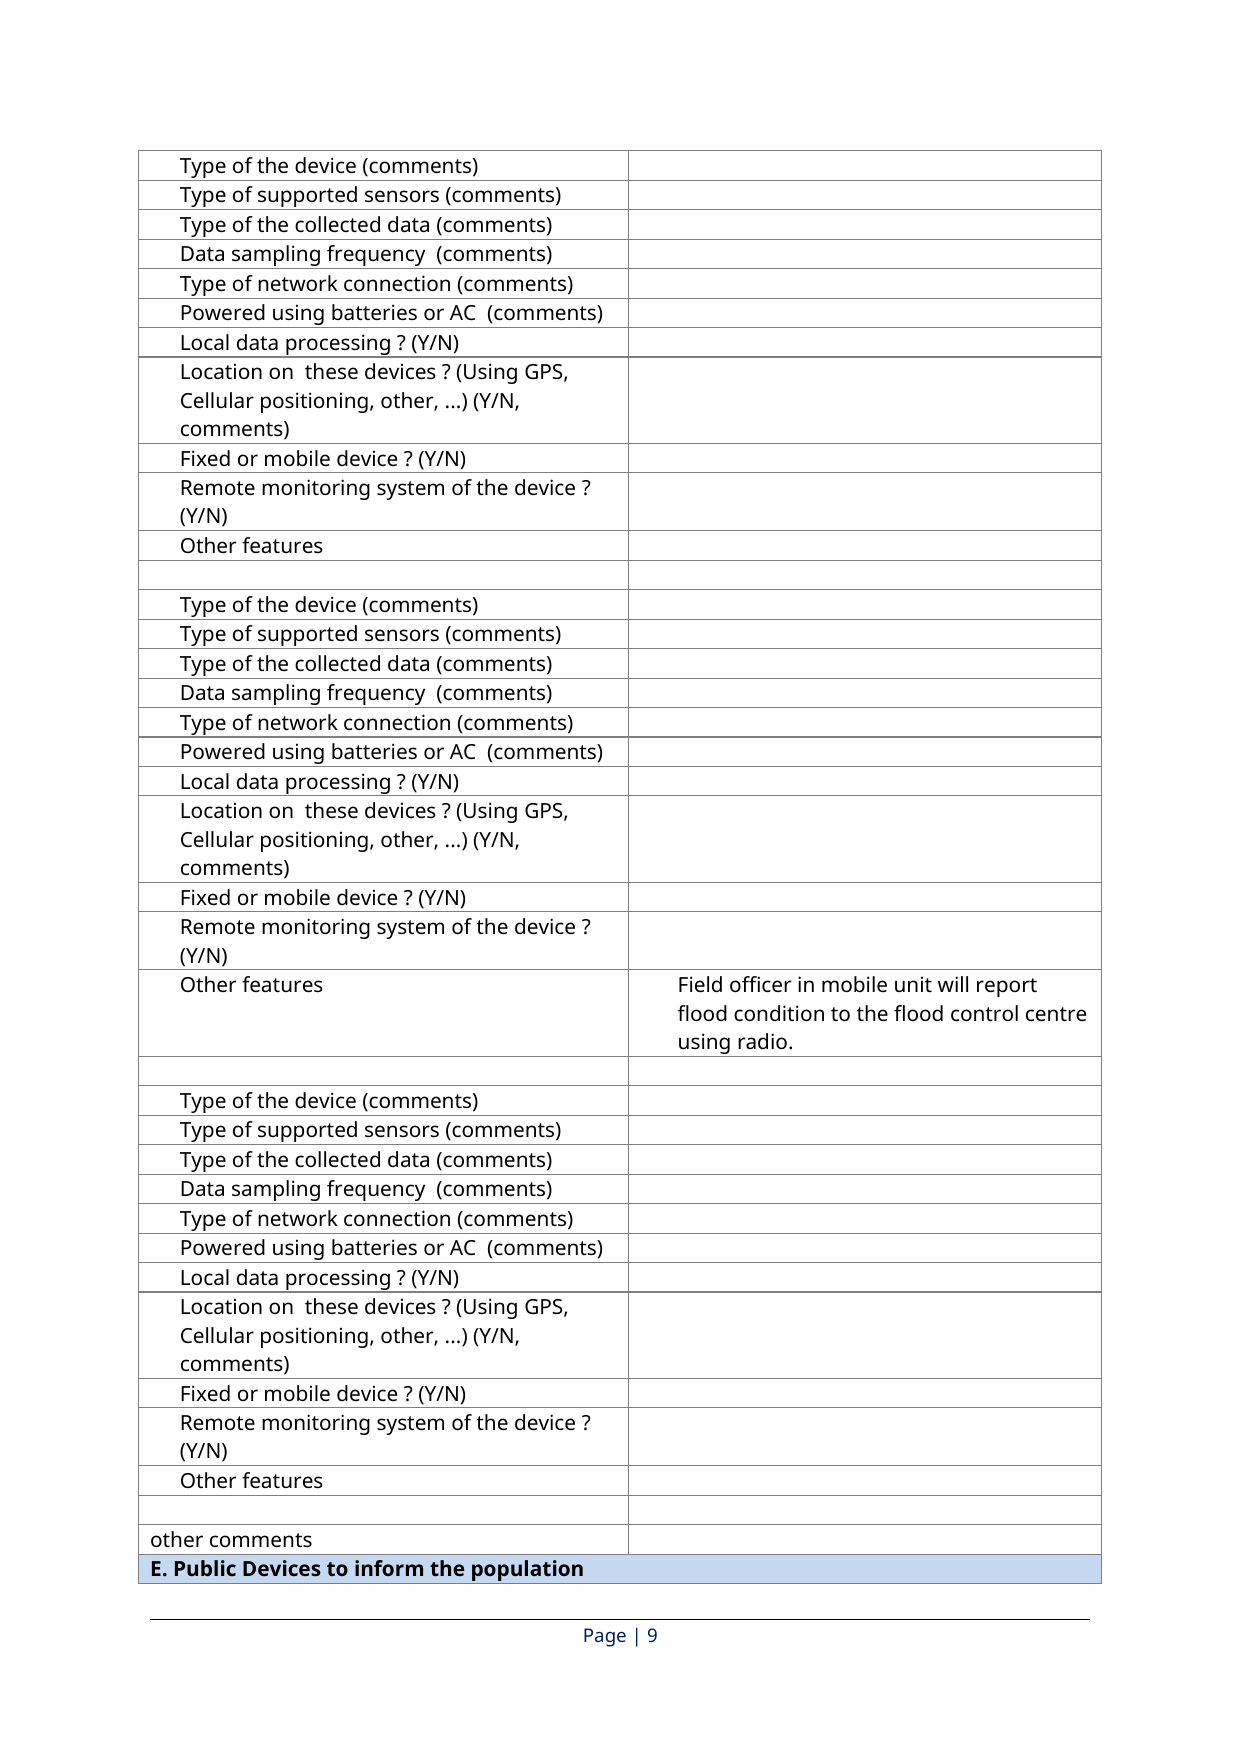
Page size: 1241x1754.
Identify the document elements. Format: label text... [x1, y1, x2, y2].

table_cell [629, 358, 1101, 443]
table_cell Type of the collected data (comments) [139, 1145, 628, 1173]
table_cell [629, 649, 1101, 677]
table_cell Type of supported sensors (comments) [139, 620, 628, 648]
table_cell [629, 1204, 1101, 1232]
table_cell Type of network connection (comments) [139, 269, 628, 297]
table_cell [629, 561, 1101, 589]
table_cell [629, 912, 1101, 969]
table_cell Data sampling frequency (comments) [139, 1175, 628, 1203]
table_cell Data sampling frequency (comments) [139, 679, 628, 707]
table_cell Location on these devices ? (Using GPS, Cellular positioning, other, ...) (Y/N, comments) [139, 796, 628, 882]
table_cell Powered using batteries or AC (comments) [139, 299, 628, 327]
table_cell [629, 708, 1101, 736]
table_cell [629, 1086, 1101, 1114]
table_cell Local data processing ? (Y/N) [139, 328, 628, 356]
table_cell [629, 1466, 1101, 1494]
table_cell E. Public Devices to inform the population [139, 1555, 1101, 1583]
table_cell Powered using batteries or AC (comments) [139, 738, 628, 766]
table_cell Powered using batteries or AC (comments) [139, 1234, 628, 1262]
table_cell [629, 1263, 1101, 1291]
table_cell [629, 767, 1101, 795]
table_cell Location on these devices ? (Using GPS, Cellular positioning, other, ...) (Y/N, comments) [139, 358, 628, 443]
table_cell [629, 444, 1101, 472]
table_cell [139, 1057, 628, 1085]
table_cell [629, 590, 1101, 618]
table_cell [629, 1116, 1101, 1144]
table_cell [629, 531, 1101, 559]
table_cell [629, 473, 1101, 530]
table_cell [629, 299, 1101, 327]
table_cell [139, 561, 628, 589]
table_cell Type of the device (comments) [139, 1086, 628, 1114]
table_cell Field officer in mobile unit will report flood condition to the flood control centre using radio. [629, 970, 1101, 1056]
table_cell Type of supported sensors (comments) [139, 181, 628, 209]
table_cell Type of network connection (comments) [139, 1204, 628, 1232]
table_cell [629, 1175, 1101, 1203]
table_cell [629, 738, 1101, 766]
table_cell Data sampling frequency (comments) [139, 240, 628, 268]
table_cell [629, 1234, 1101, 1262]
table_cell Type of the device (comments) [139, 590, 628, 618]
table_cell [629, 883, 1101, 911]
table_cell Type of the collected data (comments) [139, 210, 628, 238]
table_cell [629, 796, 1101, 882]
table_cell Location on these devices ? (Using GPS, Cellular positioning, other, ...) (Y/N, comments) [139, 1293, 628, 1378]
table_cell [629, 1525, 1101, 1553]
table_cell [629, 328, 1101, 356]
table_cell Remote monitoring system of the device ? (Y/N) [139, 1408, 628, 1465]
table_cell Other features [139, 1466, 628, 1494]
table_cell Other features [139, 970, 628, 1056]
table_cell Type of supported sensors (comments) [139, 1116, 628, 1144]
table_cell [629, 151, 1101, 179]
table_cell [139, 1496, 628, 1524]
table_cell Fixed or mobile device ? (Y/N) [139, 1379, 628, 1407]
table_cell Type of the device (comments) [139, 151, 628, 179]
table_cell [629, 1408, 1101, 1465]
table_cell Type of the collected data (comments) [139, 649, 628, 677]
table_cell Local data processing ? (Y/N) [139, 1263, 628, 1291]
table_cell [629, 240, 1101, 268]
table_cell Remote monitoring system of the device ? (Y/N) [139, 912, 628, 969]
table_cell Fixed or mobile device ? (Y/N) [139, 444, 628, 472]
table_cell [629, 210, 1101, 238]
table_cell [629, 1057, 1101, 1085]
table_cell [629, 620, 1101, 648]
table_cell Type of network connection (comments) [139, 708, 628, 736]
table_cell Fixed or mobile device ? (Y/N) [139, 883, 628, 911]
table_cell Other features [139, 531, 628, 559]
table_cell [629, 269, 1101, 297]
table_cell [629, 1145, 1101, 1173]
table_cell Local data processing ? (Y/N) [139, 767, 628, 795]
table_cell [629, 1379, 1101, 1407]
table_cell [629, 1496, 1101, 1524]
table_cell other comments [139, 1525, 628, 1553]
table_cell [629, 1293, 1101, 1378]
table_cell Remote monitoring system of the device ? (Y/N) [139, 473, 628, 530]
table_cell [629, 679, 1101, 707]
table_cell [629, 181, 1101, 209]
